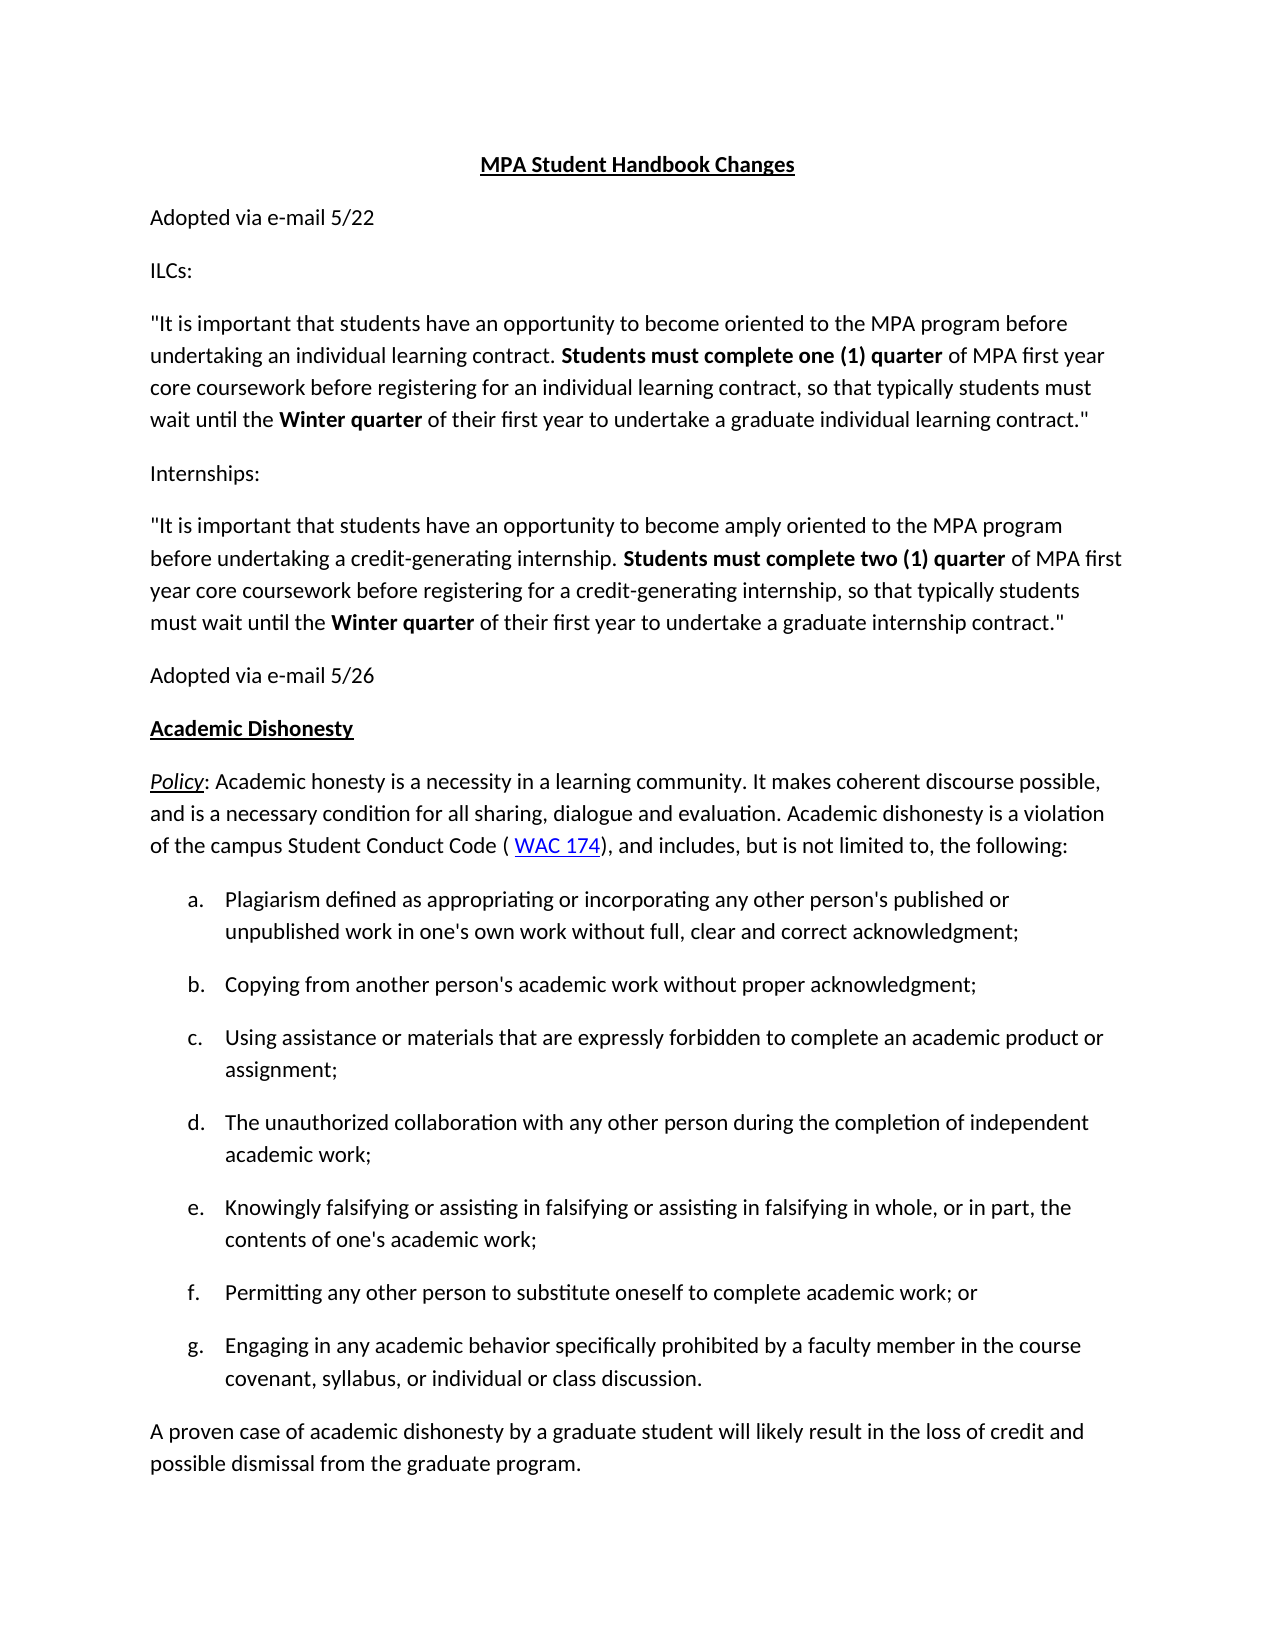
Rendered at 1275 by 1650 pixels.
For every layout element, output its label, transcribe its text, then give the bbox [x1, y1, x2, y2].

list Copying from another person's academic work without proper acknowledgment; [187, 970, 1125, 998]
text Adopted via e-mail 5/22 [150, 203, 1125, 231]
list Permitting any other person to substitute oneself to complete academic work; or [187, 1278, 1125, 1307]
text Internships: [150, 459, 1125, 487]
text MPA Student Handbook Changes [150, 150, 1125, 178]
text ILCs: [150, 256, 1125, 284]
list Knowingly falsifying or assisting in falsifying or assisting in falsifying in whole, or in part, the contents of one's academic work; [187, 1193, 1125, 1253]
list Engaging in any academic behavior specifically prohibited by a faculty member in the course covenant, syllabus, or individual or class discussion. [187, 1332, 1125, 1392]
text Adopted via e-mail 5/26 [150, 661, 1125, 689]
text A proven case of academic dishonesty by a graduate student will likely result in the loss of credit and possible dismissal from the graduate program. [150, 1417, 1125, 1477]
list Using assistance or materials that are expressly forbidden to complete an academic product or assignment; [187, 1023, 1125, 1083]
text "It is important that students have an opportunity to become oriented to the MPA program before undertaking an individual learning contract. Students must complete one (1) quarter of MPA first year core coursework before registering for an individual learning contract, so that typically students must wait until the Winter quarter of their first year to undertake a graduate individual learning contract." [150, 309, 1125, 434]
text "It is important that students have an opportunity to become amply oriented to the MPA program before undertaking a credit-generating internship. Students must complete two (1) quarter of MPA first year core coursework before registering for a credit-generating internship, so that typically students must wait until the Winter quarter of their first year to undertake a graduate internship contract." [150, 512, 1125, 636]
text Policy: Academic honesty is a necessity in a learning community. It makes coherent discourse possible, and is a necessary condition for all sharing, dialogue and evaluation. Academic dishonesty is a violation of the campus Student Conduct Code ( WAC 174), and includes, but is not limited to, the following: [150, 767, 1125, 860]
list The unauthorized collaboration with any other person during the completion of independent academic work; [187, 1108, 1125, 1168]
text Academic Dishonesty [150, 714, 1125, 742]
list Plagiarism defined as appropriating or incorporating any other person's published or unpublished work in one's own work without full, clear and correct acknowledgment; [187, 885, 1125, 945]
